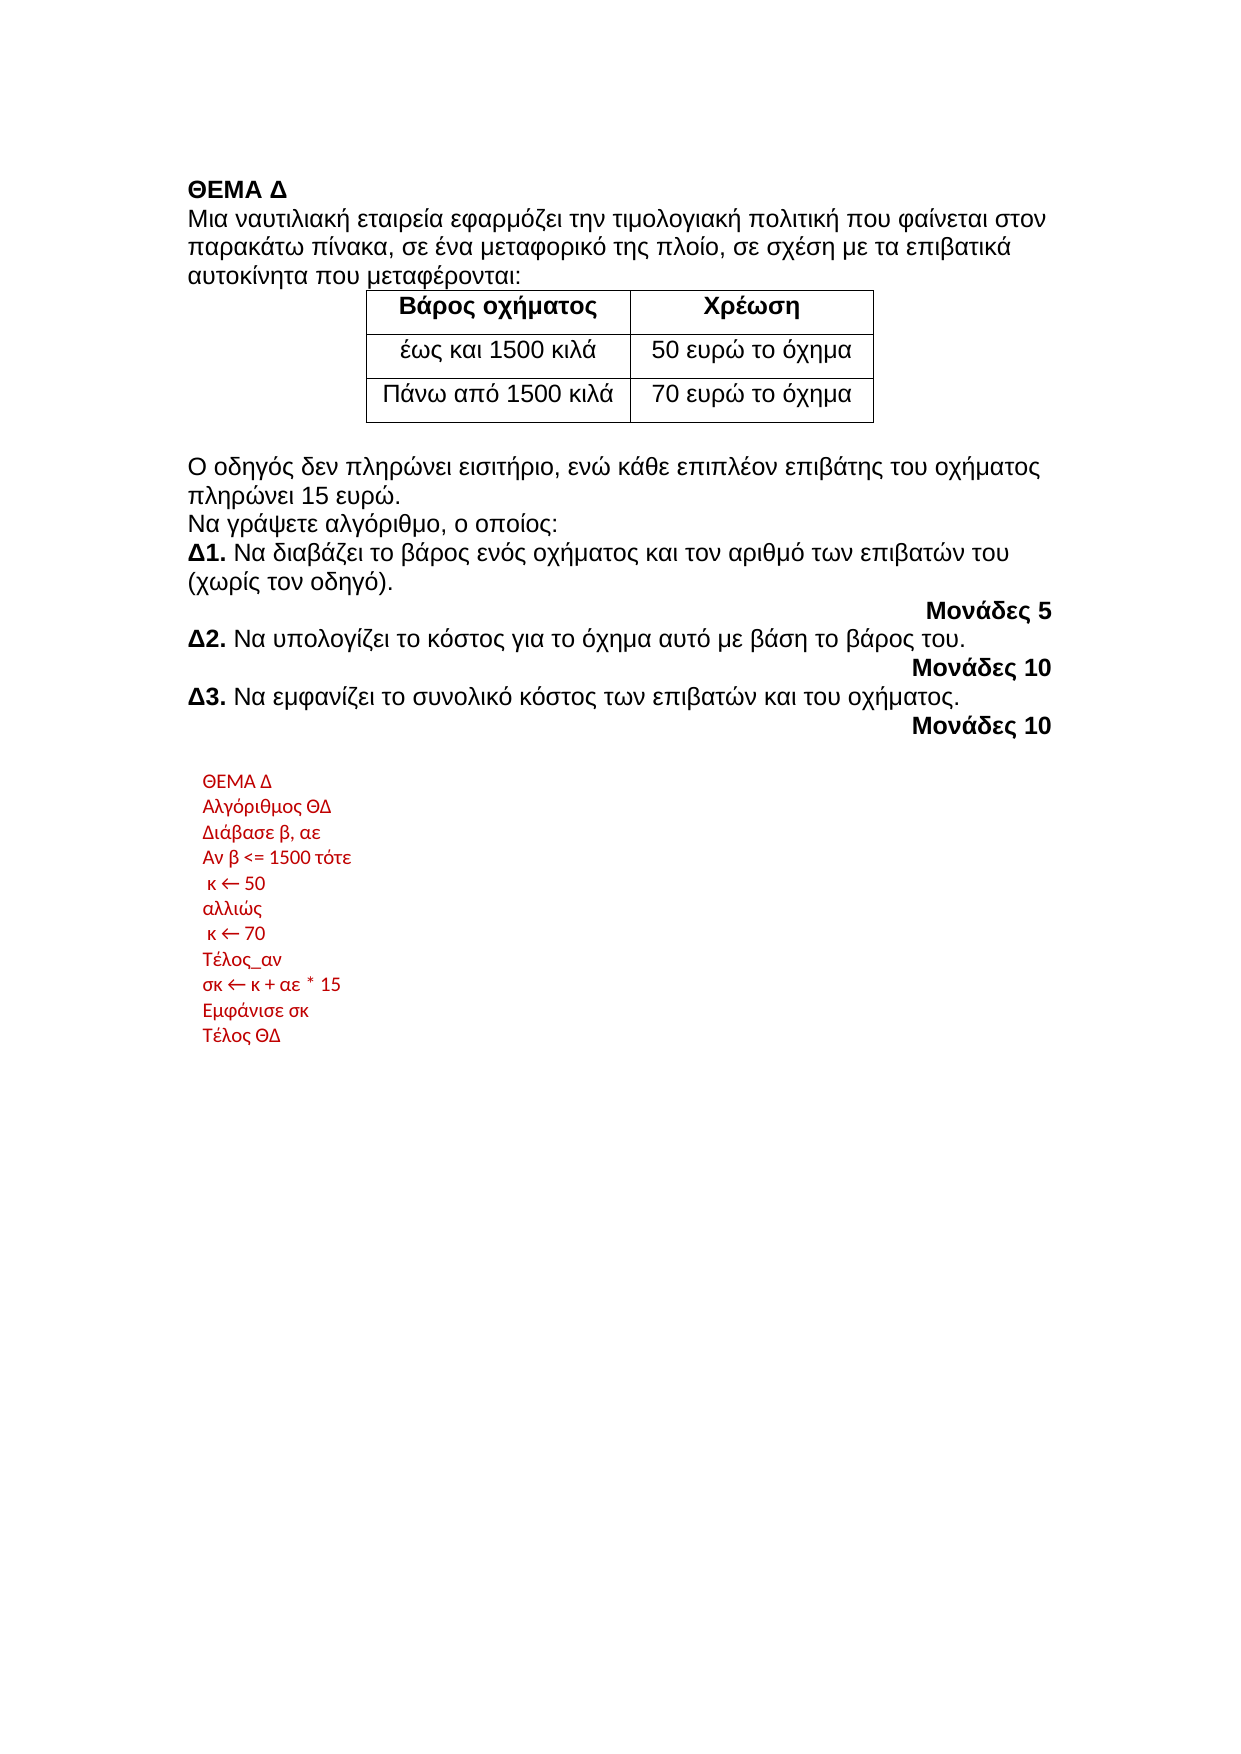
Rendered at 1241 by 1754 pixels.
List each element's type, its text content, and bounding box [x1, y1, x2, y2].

text (χωρίς τον οδηγό). [187, 567, 1052, 596]
text Δ3. Να εμφανίζει το συνολικό κόστος των επιβατών και του οχήματος. [187, 682, 1052, 711]
table_cell 50 ευρώ το όχημα [631, 335, 873, 378]
text Τέλος_αν [202, 946, 1044, 971]
text Να γράψετε αλγόριθμο, ο οποίος: [187, 509, 1052, 538]
text κ ← 50 [202, 870, 1044, 895]
text Αλγόριθμος ΘΔ [202, 793, 1044, 819]
table_cell 70 ευρώ το όχημα [631, 379, 873, 422]
table_header Βάρος οχήματος [367, 291, 630, 334]
text Αν β <= 1500 τότε [202, 844, 1044, 870]
text Μια ναυτιλιακή εταιρεία εφαρμόζει την τιμολογιακή πολιτική που φαίνεται στον παρακάτω πίνακα, σε ένα μεταφορικό της πλοίο, σε σχέση με τα επιβατικά αυτοκίνητα που μεταφέρονται: [187, 204, 1052, 290]
text Εμφάνισε σκ [202, 997, 1044, 1022]
table_cell έως και 1500 κιλά [367, 335, 630, 378]
text Τέλος ΘΔ [202, 1022, 1044, 1048]
text Διάβασε β, αε [202, 819, 1044, 844]
text κ ← 70 [202, 921, 1044, 946]
table_header Χρέωση [631, 291, 873, 334]
text Μονάδες 10 [187, 653, 1052, 682]
text Μονάδες 10 [187, 711, 1052, 739]
text Δ1. Να διαβάζει το βάρος ενός οχήματος και τον αριθμό των επιβατών του [187, 538, 1052, 567]
text αλλιώς [202, 895, 1044, 921]
text σκ ← κ + αε * 15 [202, 971, 1044, 997]
text Μονάδες 5 [187, 596, 1052, 624]
table_cell Πάνω από 1500 κιλά [367, 379, 630, 422]
text Ο οδηγός δεν πληρώνει εισιτήριο, ενώ κάθε επιπλέον επιβάτης του οχήματος πληρώνει 15 ευρώ. [187, 452, 1052, 509]
text ΘΕΜΑ Δ [202, 768, 1044, 793]
text ΘΕΜΑ Δ [187, 175, 1052, 204]
text Δ2. Να υπολογίζει το κόστος για το όχημα αυτό με βάση το βάρος του. [187, 624, 1052, 653]
